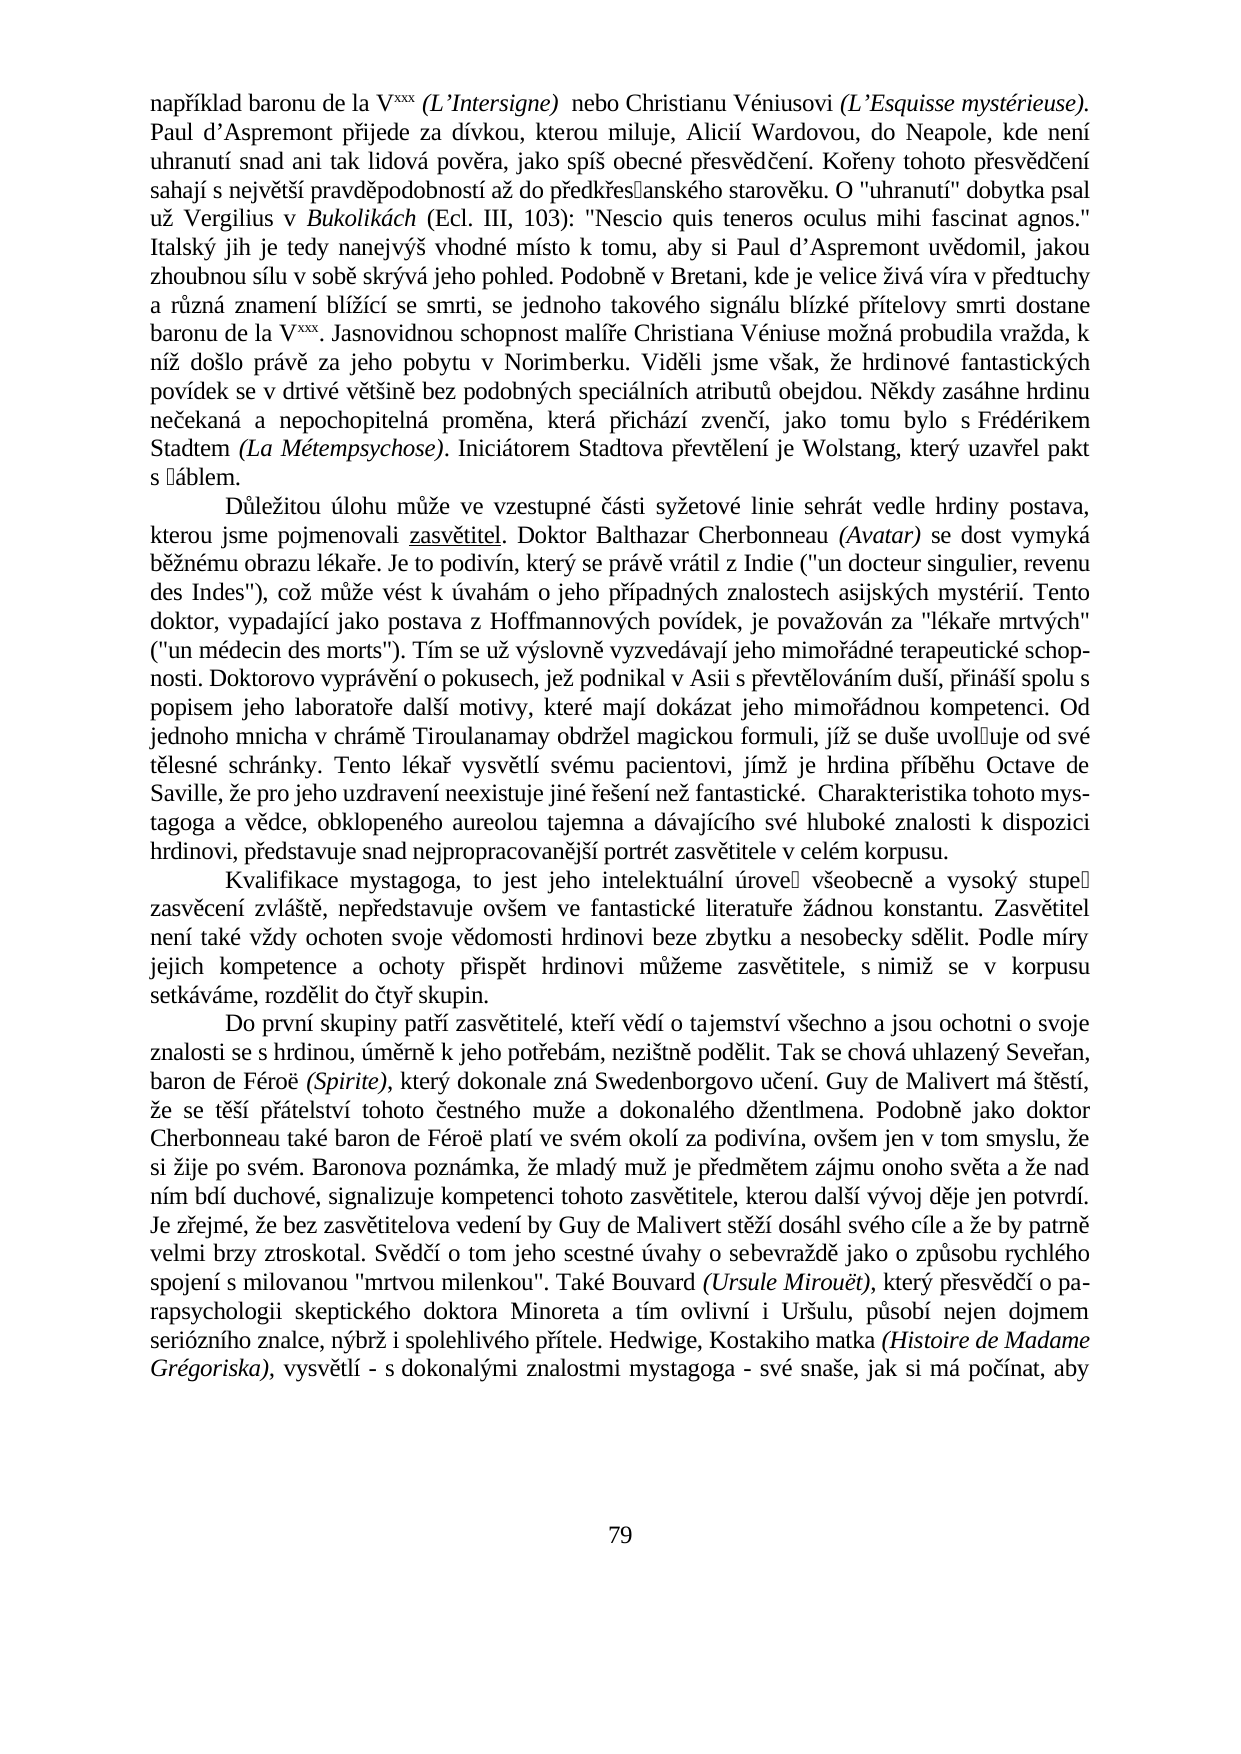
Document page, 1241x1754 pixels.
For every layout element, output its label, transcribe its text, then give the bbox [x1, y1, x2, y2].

text Kvalifikace mystagoga, to jest jeho intelektuální úrove všeobecně a vysoký stupe zasvěcení zvláště, nepředstavuje ovšem ve fantastické literatuře žádnou konstantu. Zasvětitel není také vždy ochoten svoje vědomosti hrdinovi beze zbytku a nesobecky sdělit. Podle míry jejich kompetence a ochoty přispět hrdinovi můžeme zasvětitele, s nimiž se v korpusu setkáváme, rozdělit do čtyř skupin. [150, 865, 1090, 1008]
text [150, 1008, 1090, 1382]
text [150, 88, 1090, 491]
text Důležitou úlohu může ve vzestupné části syžetové linie sehrát vedle hrdiny postava, kterou jsme pojmenovali zasvětitel. Doktor Balthazar Cherbonneau (Avatar) se dost vymyká běžnému obrazu lékaře. Je to podivín, který se právě vrátil z Indie ("un docteur singulier, revenu des Indes"), což může vést k úvahám o jeho případných znalostech asijských mystérií. Tento doktor, vypadající jako postava z Hoffmannových povídek, je považován za "lékaře mrtvých" ("un médecin des morts"). Tím se už výslovně vyzvedávají jeho mimořádné terapeutické schopnosti. Doktorovo vyprávění o pokusech, jež podnikal v Asii s převtělováním duší, přináší spolu s popisem jeho laboratoře další motivy, které mají dokázat jeho mimořádnou kompetenci. Od jednoho mnicha v chrámě Tiroulanamay obdržel magickou formuli, jíž se duše uvoluje od své tělesné schránky. Tento lékař vysvětlí svému pacientovi, jímž je hrdina příběhu Octave de Saville, že pro jeho uzdravení neexistuje jiné řešení než fantastické. Charakteristika tohoto mystagoga a vědce, obklopeného aureolou tajemna a dávajícího své hluboké znalosti k dispozici hrdinovi, představuje snad nejpropracovanější portrét zasvětitele v celém korpusu. [150, 491, 1090, 865]
